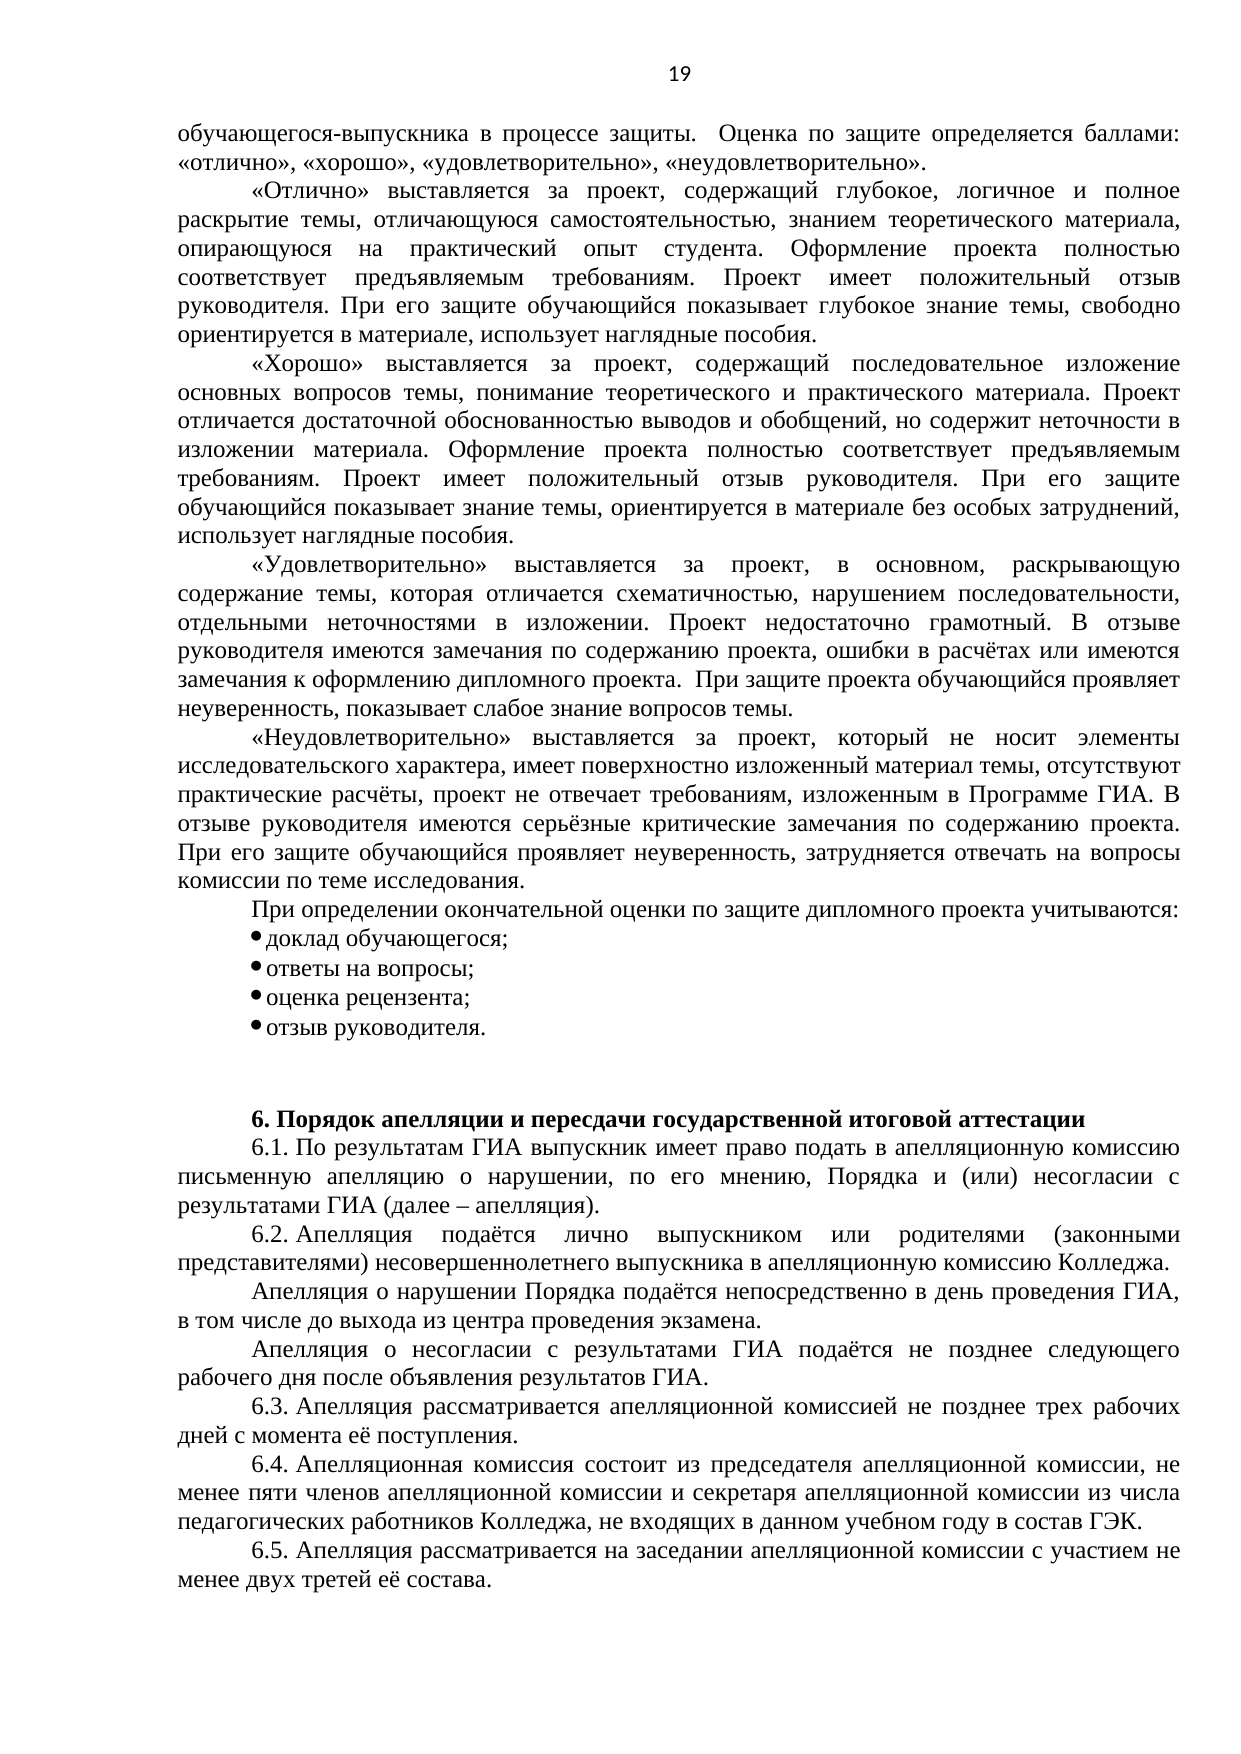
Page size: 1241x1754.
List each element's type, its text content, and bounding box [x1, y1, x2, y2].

list «Хорошо» выставляется за проект, содержащий последовательное изложение основных вопросов темы, понимание теоретического и практического материала. Проект отличается достаточной обоснованностью выводов и обобщений, но содержит неточности в изложении материала. Оформление проекта полностью соответствует предъявляемым требованиям. Проект имеет положительный отзыв руководителя. При его защите обучающийся показывает знание темы, ориентируется в материале без особых затруднений, использует наглядные пособия. [177, 348, 1181, 549]
list отзыв руководителя. [251, 1012, 1181, 1042]
list «Удовлетворительно» выставляется за проект, в основном, раскрывающую содержание темы, которая отличается схематичностью, нарушением последовательности, отдельными неточностями в изложении. Проект недостаточно грамотный. В отзыве руководителя имеются замечания по содержанию проекта, ошибки в расчётах или имеются замечания к оформлению дипломного проекта. При защите проекта обучающийся проявляет неуверенность, показывает слабое знание вопросов темы. [177, 549, 1181, 722]
list Апелляция рассматривается на заседании апелляционной комиссии с участием не менее двух третей её состава. [177, 1535, 1181, 1592]
list Апелляционная комиссия состоит из председателя апелляционной комиссии, не менее пяти членов апелляционной комиссии и секретаря апелляционной комиссии из числа педагогических работников Колледжа, не входящих в данном учебном году в состав ГЭК. [177, 1449, 1181, 1535]
list ответы на вопросы; [251, 953, 1181, 982]
list «Неудовлетворительно» выставляется за проект, который не носит элементы исследовательского характера, имеет поверхностно изложенный материал темы, отсутствуют практические расчёты, проект не отвечает требованиям, изложенным в Программе ГИА. В отзыве руководителя имеются серьёзные критические замечания по содержанию проекта. При его защите обучающийся проявляет неуверенность, затрудняется отвечать на вопросы комиссии по теме исследования. [177, 722, 1181, 894]
text 6. Порядок апелляции и пересдачи государственной итоговой аттестации [251, 1104, 1181, 1132]
list «Отлично» выставляется за проект, содержащий глубокое, логичное и полное раскрытие темы, отличающуюся самостоятельностью, знанием теоретического материала, опирающуюся на практический опыт студента. Оформление проекта полностью соответствует предъявляемым требованиям. Проект имеет положительный отзыв руководителя. При его защите обучающийся показывает глубокое знание темы, свободно ориентируется в материале, использует наглядные пособия. [177, 176, 1181, 348]
list Апелляция подаётся лично выпускником или родителями (законными представителями) несовершеннолетнего выпускника в апелляционную комиссию Колледжа. [177, 1219, 1181, 1276]
text Апелляция о несогласии с результатами ГИА подаётся не позднее следующего рабочего дня после объявления результатов ГИА. [177, 1334, 1181, 1391]
list оценка рецензента; [251, 982, 1181, 1012]
text Апелляция о нарушении Порядка подаётся непосредственно в день проведения ГИА, в том числе до выхода из центра проведения экзамена. [177, 1276, 1181, 1334]
list доклад обучающегося; [251, 923, 1181, 953]
list Апелляция рассматривается апелляционной комиссией не позднее трех рабочих дней с момента её поступления. [177, 1391, 1181, 1449]
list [177, 118, 1181, 176]
list При определении окончательной оценки по защите дипломного проекта учитываются: [177, 894, 1181, 923]
list По результатам ГИА выпускник имеет право подать в апелляционную комиссию письменную апелляцию о нарушении, по его мнению, Порядка и (или) несогласии с результатами ГИА (далее – апелляция). [177, 1132, 1181, 1219]
